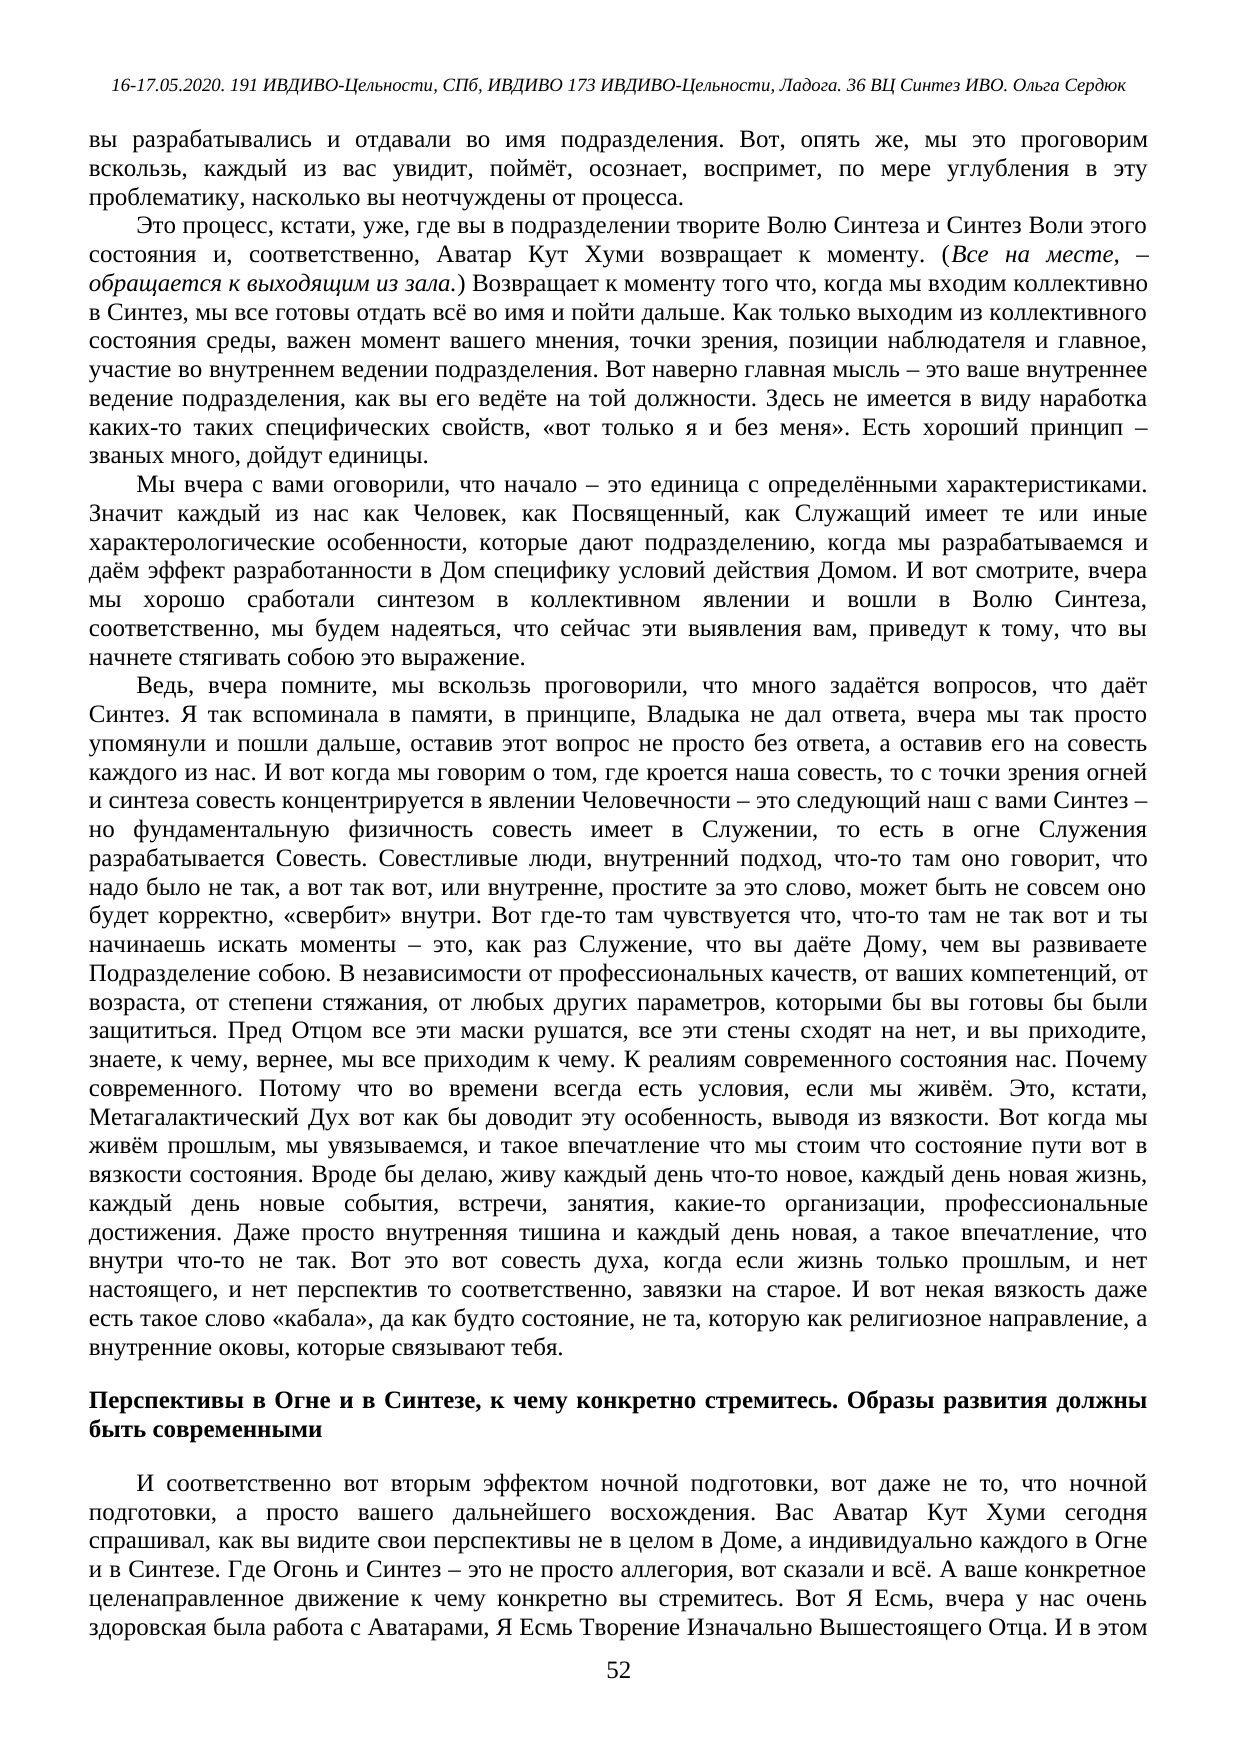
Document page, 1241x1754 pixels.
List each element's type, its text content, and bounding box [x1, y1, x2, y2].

text Мы вчера с вами оговорили, что начало – это единица с определёнными характеристиками. Значит каждый из нас как Человек, как Посвященный, как Служащий имеет те или иные характерологические особенности, которые дают подразделению, когда мы разрабатываемся и даём эффект разработанности в Дом специфику условий действия Домом. И вот смотрите, вчера мы хорошо сработали синтезом в коллективном явлении и вошли в Волю Синтеза, соответственно, мы будем надеяться, что сейчас эти выявления вам, приведут к тому, что вы начнете стягивать собою это выражение. [89, 469, 1149, 670]
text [89, 124, 1149, 210]
text Перспективы в Огне и в Синтезе, к чему конкретно стремитесь. Образы развития должны быть современными [89, 1385, 1149, 1443]
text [89, 1468, 1149, 1640]
text Ведь, вчера помните, мы вскользь проговорили, что много задаётся вопросов, что даёт Синтез. Я так вспоминала в памяти, в принципе, Владыка не дал ответа, вчера мы так просто упомянули и пошли дальше, оставив этот вопрос не просто без ответа, а оставив его на совесть каждого из нас. И вот когда мы говорим о том, где кроется наша совесть, то с точки зрения огней и синтеза совесть концентрируется в явлении Человечности – это следующий наш с вами Синтез – но фундаментальную физичность совесть имеет в Служении, то есть в огне Служения разрабатывается Совесть. Совестливые люди, внутренний подход, что-то там оно говорит, что надо было не так, а вот так вот, или внутренне, простите за это слово, может быть не совсем оно будет корректно, «свербит» внутри. Вот где-то там чувствуется что, что-то там не так вот и ты начинаешь искать моменты – это, как раз Служение, что вы даёте Дому, чем вы развиваете Подразделение собою. В независимости от профессиональных качеств, от ваших компетенций, от возраста, от степени стяжания, от любых других параметров, которыми бы вы готовы бы были защититься. Пред Отцом все эти маски рушатся, все эти стены сходят на нет, и вы приходите, знаете, к чему, вернее, мы все приходим к чему. К реалиям современного состояния нас. Почему современного. Потому что во времени всегда есть условия, если мы живём. Это, кстати, Метагалактический Дух вот как бы доводит эту особенность, выводя из вязкости. Вот когда мы живём прошлым, мы увязываемся, и такое впечатление что мы стоим что состояние пути вот в вязкости состояния. Вроде бы делаю, живу каждый день что-то новое, каждый день новая жизнь, каждый день новые события, встречи, занятия, какие-то организации, профессиональные достижения. Даже просто внутренняя тишина и каждый день новая, а такое впечатление, что внутри что-то не так. Вот это вот совесть духа, когда если жизнь только прошлым, и нет настоящего, и нет перспектив то соответственно, завязки на старое. И вот некая вязкость даже есть такое слово «кабала», да как будто состояние, не та, которую как религиозное направление, а внутренние оковы, которые связывают тебя. [89, 670, 1149, 1360]
text Это процесс, кстати, уже, где вы в подразделении творите Волю Синтеза и Синтез Воли этого состояния и, соответственно, Аватар Кут Хуми возвращает к моменту. (Все на месте, – обращается к выходящим из зала.) Возвращает к моменту того что, когда мы входим коллективно в Синтез, мы все готовы отдать всё во имя и пойти дальше. Как только выходим из коллективного состояния среды, важен момент вашего мнения, точки зрения, позиции наблюдателя и главное, участие во внутреннем ведении подразделения. Вот наверно главная мысль – это ваше внутреннее ведение подразделения, как вы его ведёте на той должности. Здесь не имеется в виду наработка каких-то таких специфических свойств, «вот только я и без меня». Есть хороший принцип – званых много, дойдут единицы. [89, 210, 1149, 469]
